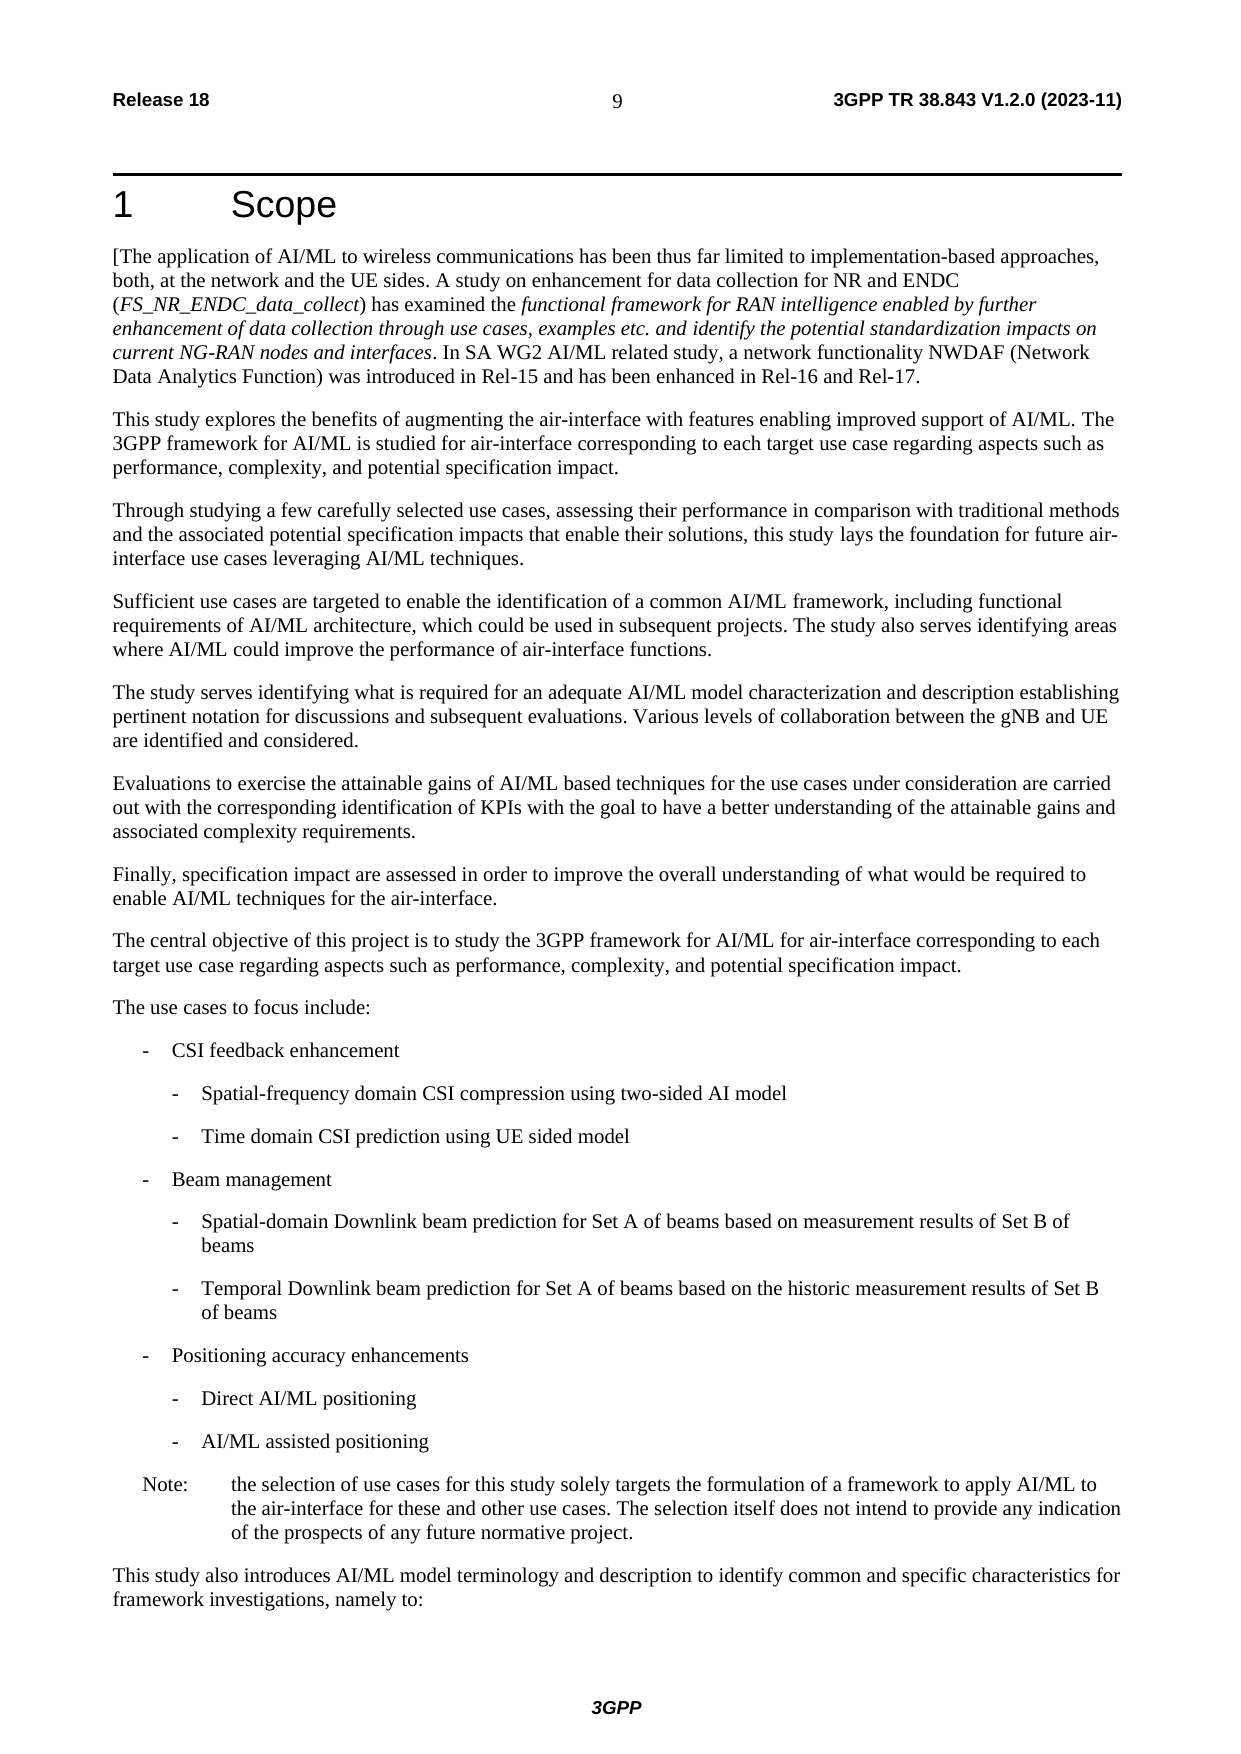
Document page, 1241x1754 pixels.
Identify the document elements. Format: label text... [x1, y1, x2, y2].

text This study also introduces AI/ML model terminology and description to identify common and specific characteristics for framework investigations, namely to: [112, 1562, 1122, 1611]
text - Temporal Downlink beam prediction for Set A of beams based on the historic measurement results of Set B of beams [172, 1276, 1122, 1324]
subtitle 1 Scope [112, 174, 1122, 225]
text - AI/ML assisted positioning [172, 1429, 1122, 1453]
text - Beam management [142, 1167, 1122, 1191]
text - CSI feedback enhancement [142, 1038, 1122, 1062]
text The central objective of this project is to study the 3GPP framework for AI/ML for air-interface corresponding to each target use case regarding aspects such as performance, complexity, and potential specification impact. [112, 928, 1122, 977]
text Finally, specification impact are assessed in order to improve the overall understanding of what would be required to enable AI/ML techniques for the air-interface. [112, 862, 1122, 910]
text The use cases to focus include: [112, 995, 1122, 1019]
text Note: the selection of use cases for this study solely targets the formulation of a framework to apply AI/ML to the air-interface for these and other use cases. The selection itself does not intend to provide any indication of the prospects of any future normative project. [142, 1472, 1122, 1544]
text - Spatial-frequency domain CSI compression using two-sided AI model [172, 1081, 1122, 1105]
text This study explores the benefits of augmenting the air-interface with features enabling improved support of AI/ML. The 3GPP framework for AI/ML is studied for air-interface corresponding to each target use case regarding aspects such as performance, complexity, and potential specification impact. [112, 407, 1122, 479]
text The study serves identifying what is required for an adequate AI/ML model characterization and description establishing pertinent notation for discussions and subsequent evaluations. Various levels of collaboration between the gNB and UE are identified and considered. [112, 680, 1122, 752]
text - Positioning accuracy enhancements [142, 1343, 1122, 1367]
text Through studying a few carefully selected use cases, assessing their performance in comparison with traditional methods and the associated potential specification impacts that enable their solutions, this study lays the foundation for future air-interface use cases leveraging AI/ML techniques. [112, 498, 1122, 570]
text Sufficient use cases are targeted to enable the identification of a common AI/ML framework, including functional requirements of AI/ML architecture, which could be used in subsequent projects. The study also serves identifying areas where AI/ML could improve the performance of air-interface functions. [112, 589, 1122, 661]
text - Time domain CSI prediction using UE sided model [172, 1124, 1122, 1148]
text Evaluations to exercise the attainable gains of AI/ML based techniques for the use cases under consideration are carried out with the corresponding identification of KPIs with the goal to have a better understanding of the attainable gains and associated complexity requirements. [112, 771, 1122, 843]
text - Direct AI/ML positioning [172, 1386, 1122, 1410]
text - Spatial-domain Downlink beam prediction for Set A of beams based on measurement results of Set B of beams [172, 1209, 1122, 1257]
text [The application of AI/ML to wireless communications has been thus far limited to implementation-based approaches, both, at the network and the UE sides. A study on enhancement for data collection for NR and ENDC (FS_NR_ENDC_data_collect) has examined the functional framework for RAN intelligence enabled by further enhancement of data collection through use cases, examples etc. and identify the potential standardization impacts on current NG-RAN nodes and interfaces. In SA WG2 AI/ML related study, a network functionality NWDAF (Network Data Analytics Function) was introduced in Rel-15 and has been enhanced in Rel-16 and Rel-17. [112, 244, 1122, 388]
